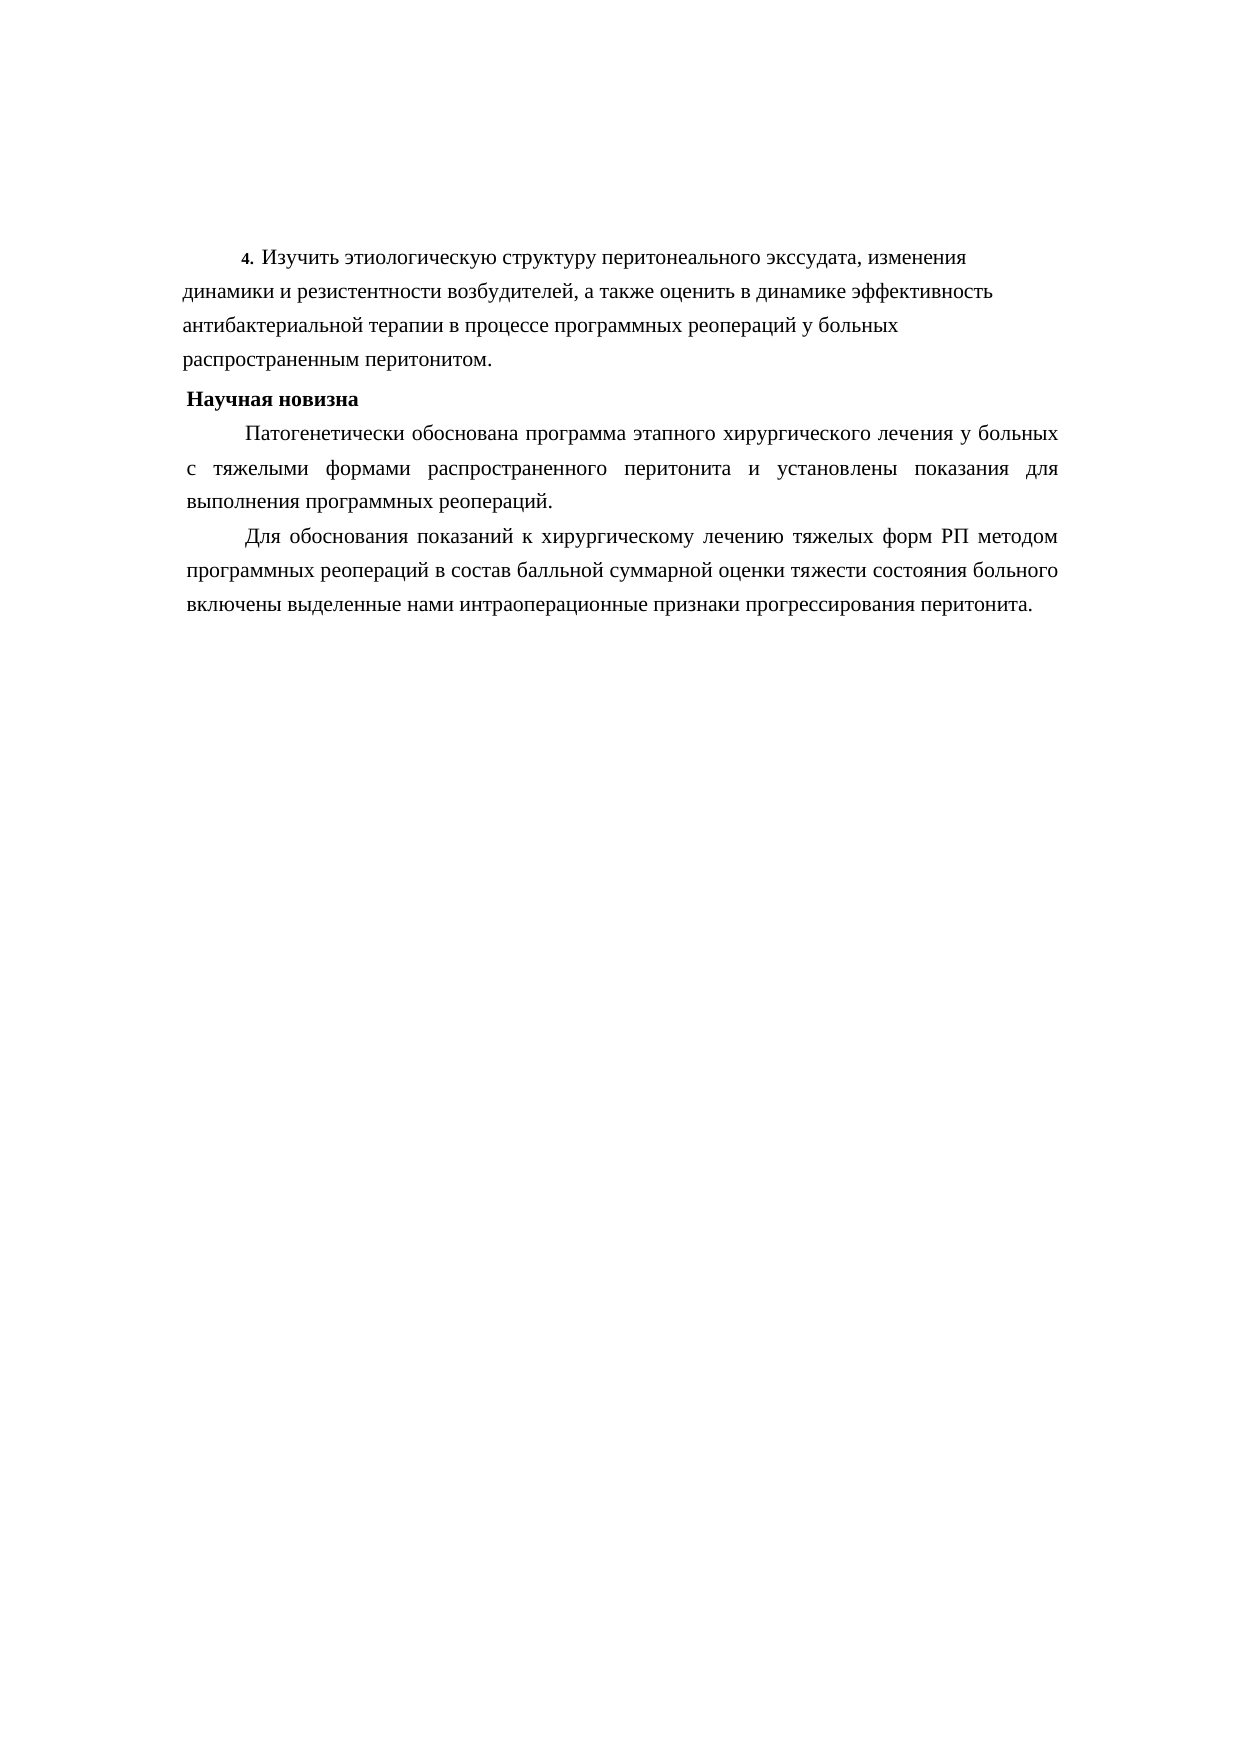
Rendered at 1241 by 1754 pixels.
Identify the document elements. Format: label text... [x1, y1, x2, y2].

text Патогенетически обоснована программа этапного хирургического лечения у больных с тяжелыми формами распространенного перитонита и установлены показания для выполнения программных реопераций. [186, 414, 1058, 516]
list Изучить этиологическую структуру перитонеального экссудата, изменения динамики и резистентности возбудителей, а также оценить в динамике эффективность антибактериальной терапии в процессе программных реопераций у больных распространенным перитонитом. [182, 237, 1058, 373]
text Научная новизна [186, 379, 1061, 414]
text Для обоснования показаний к хирургическому лечению тяжелых форм РП методом программных реопераций в состав балльной суммарной оценки тяжести состояния больного включены выделенные нами интраоперационные признаки прогрессирования перитонита. [186, 516, 1058, 618]
